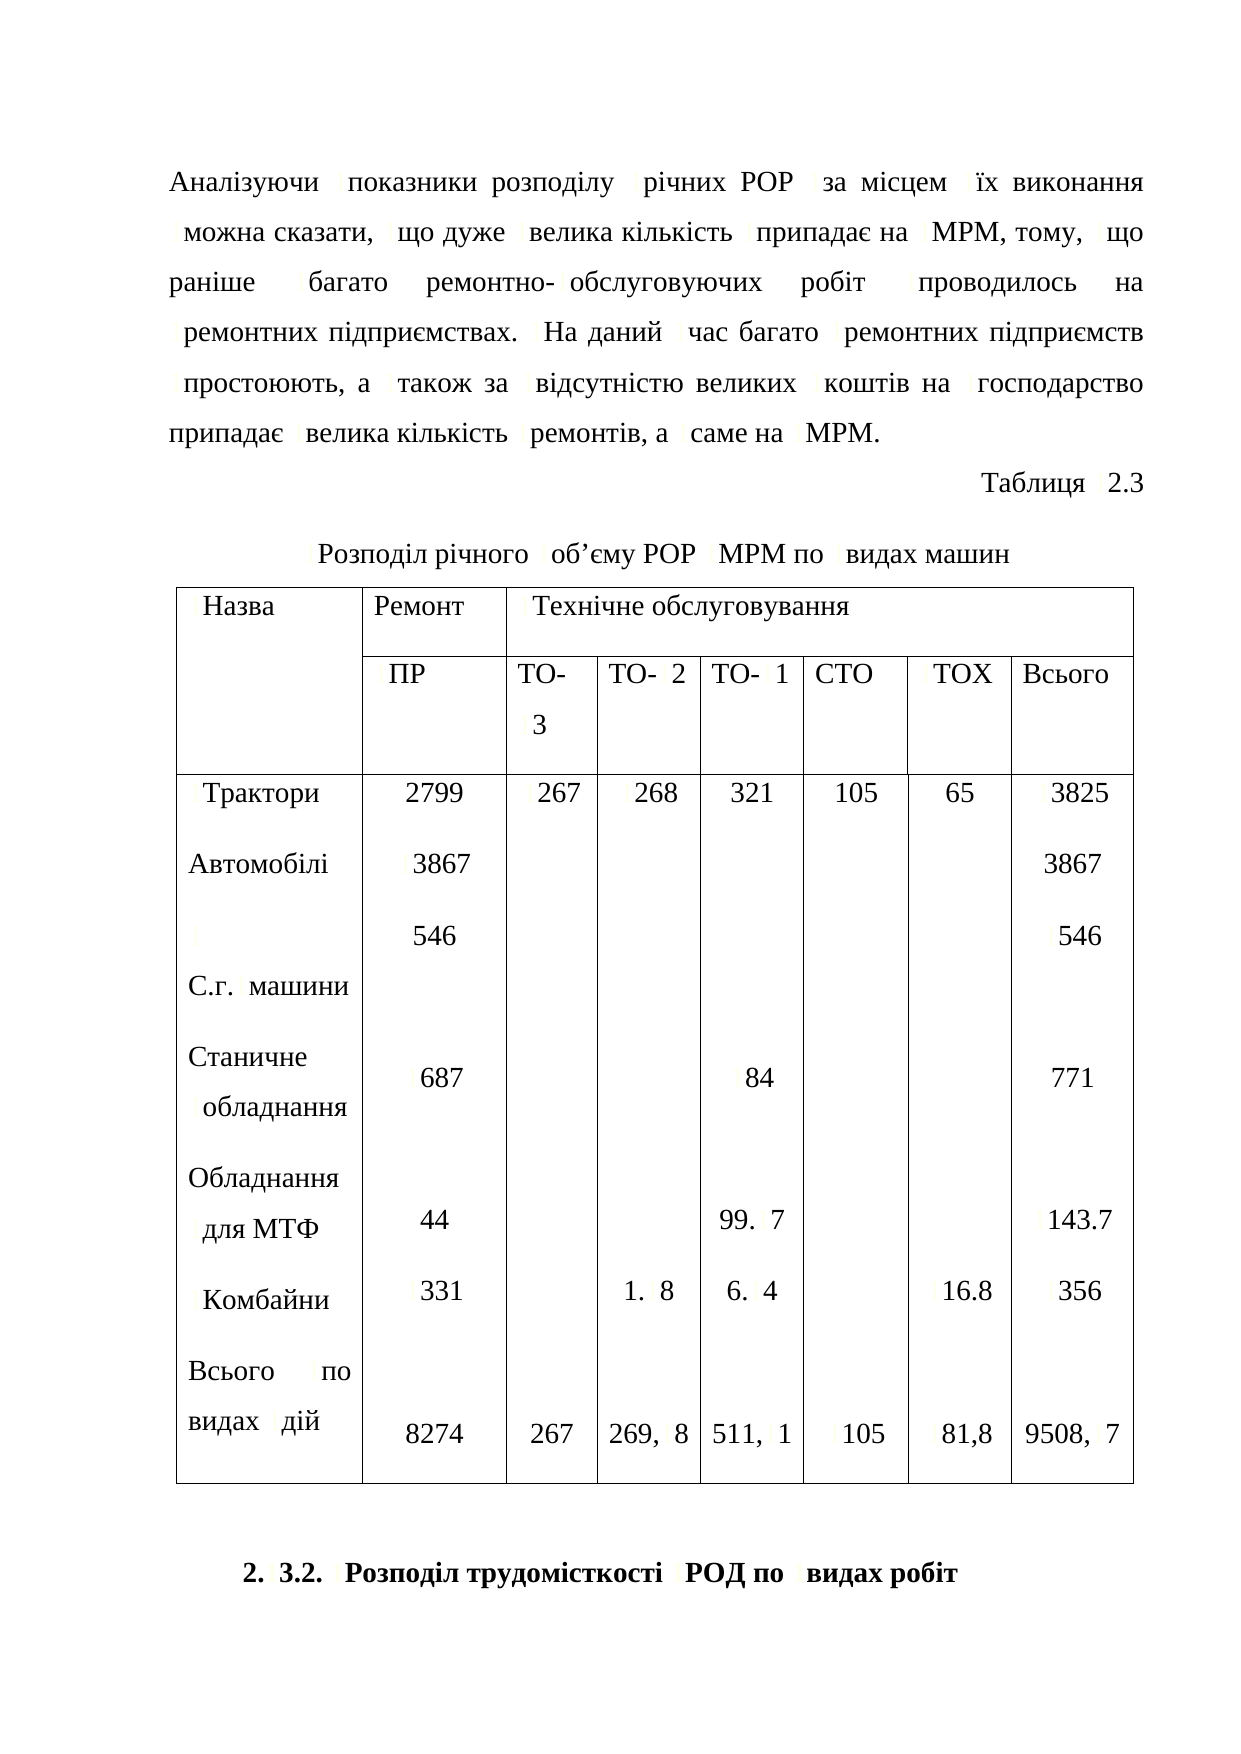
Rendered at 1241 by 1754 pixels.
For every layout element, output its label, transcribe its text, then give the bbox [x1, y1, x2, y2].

table_cell ТО-13 [507, 657, 597, 774]
text Аналізуючи 1показники розподілу 1річних РОР 1за місцем 1їх виконання 1можна сказати, 1що дуже 1велика кількість 1припадає на 1МРМ, тому, 1що раніше 1багато ремонтно-1обслуговуючих робіт 1проводилось на 1ремонтних підприємствах. 1На даний 1час багато 1ремонтних підприємств 1простоюють, а 1також за 1відсутністю великих 1коштів на 1господарство припадає 1велика кількість 1ремонтів, а 1саме на 1МРМ. [169, 164, 1144, 449]
table_cell 1268 1.18 269,18 [598, 775, 700, 1483]
text 2.13.2. 1Розподіл трудомісткості 1РОД по 1видах робіт [169, 1555, 1144, 1589]
table_header 1Технічне обслуговування [507, 588, 1133, 656]
table_cell Всього [1012, 657, 1133, 774]
table_cell ТО-11 [701, 657, 803, 774]
table_header Ремонт [363, 588, 506, 656]
text Таблиця 12.3 [919, 466, 1144, 499]
table_cell ТО-12 [598, 657, 700, 774]
table_cell 2799 13867 546 1687 44 1331 8274 [363, 775, 506, 1483]
table_header 1Назва [177, 588, 362, 774]
table_cell СТО [804, 657, 907, 774]
table_cell 13825 3867 1546 771 1143.7 1356 9508,17 [1012, 775, 1133, 1483]
table_cell 65 116.8 181,8 [909, 775, 1011, 1483]
table_cell 1267 267 [507, 775, 597, 1483]
table_cell 1ТОХ [908, 657, 1011, 774]
subtitle 1Розподіл річного 1об’єму РОР 1МРМ по 1видах машин [169, 537, 1144, 570]
table_cell 105 1105 [804, 775, 908, 1483]
table_cell 1Трактори Автомобілі 1С.г.1машини Станичне 1обладнання Обладнання 1для МТФ 1Комбайни Всього 1по видах 1дій [177, 775, 362, 1483]
table_cell 321 184 99.17 6.14 511,11 [701, 775, 803, 1483]
table_cell 1ПР [363, 657, 506, 774]
